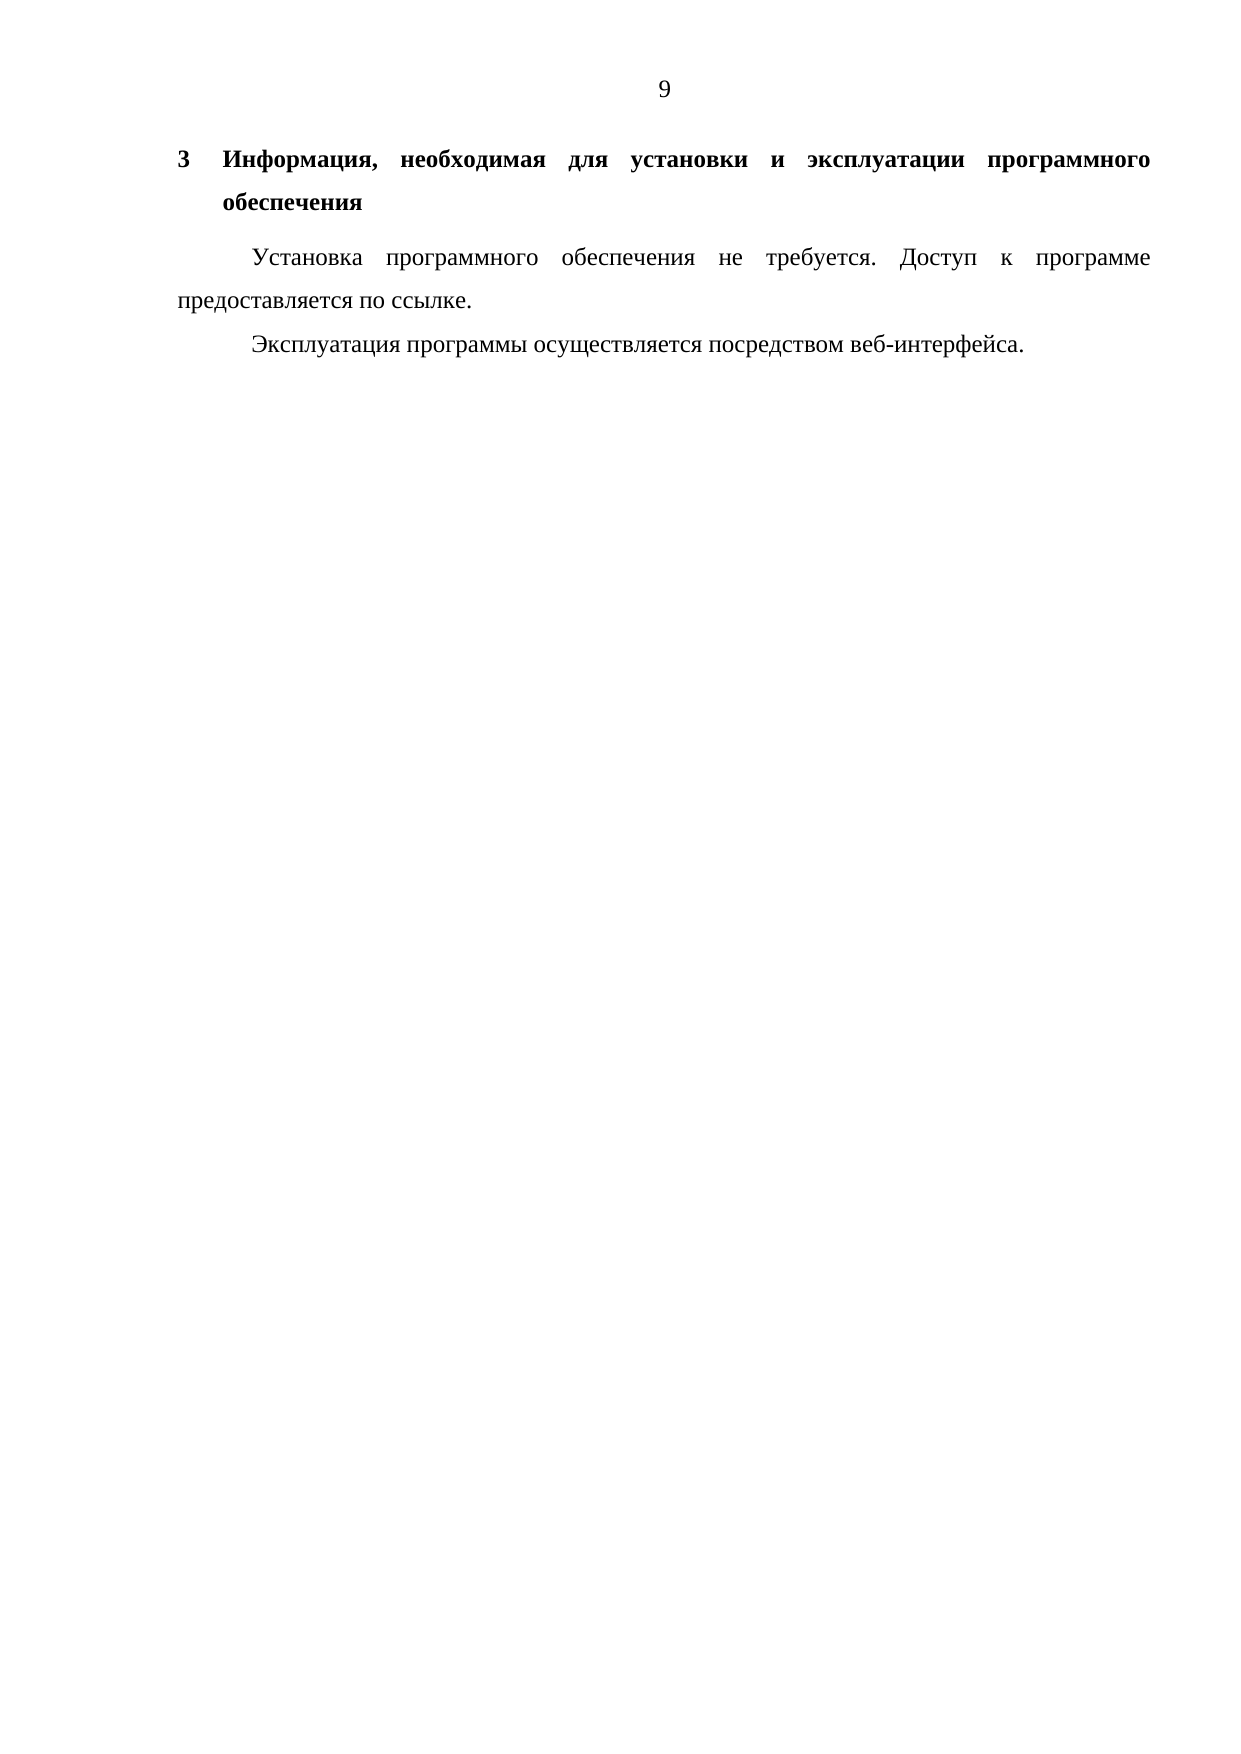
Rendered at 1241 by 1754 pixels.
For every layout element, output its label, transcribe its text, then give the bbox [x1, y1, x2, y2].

text Эксплуатация программы осуществляется посредством веб-интерфейса. [177, 329, 1152, 357]
subtitle Информация, необходимая для установки и эксплуатации программного обеспечения [177, 144, 1152, 216]
text Установка программного обеспечения не требуется. Доступ к программе предоставляется по ссылке. [177, 242, 1152, 314]
